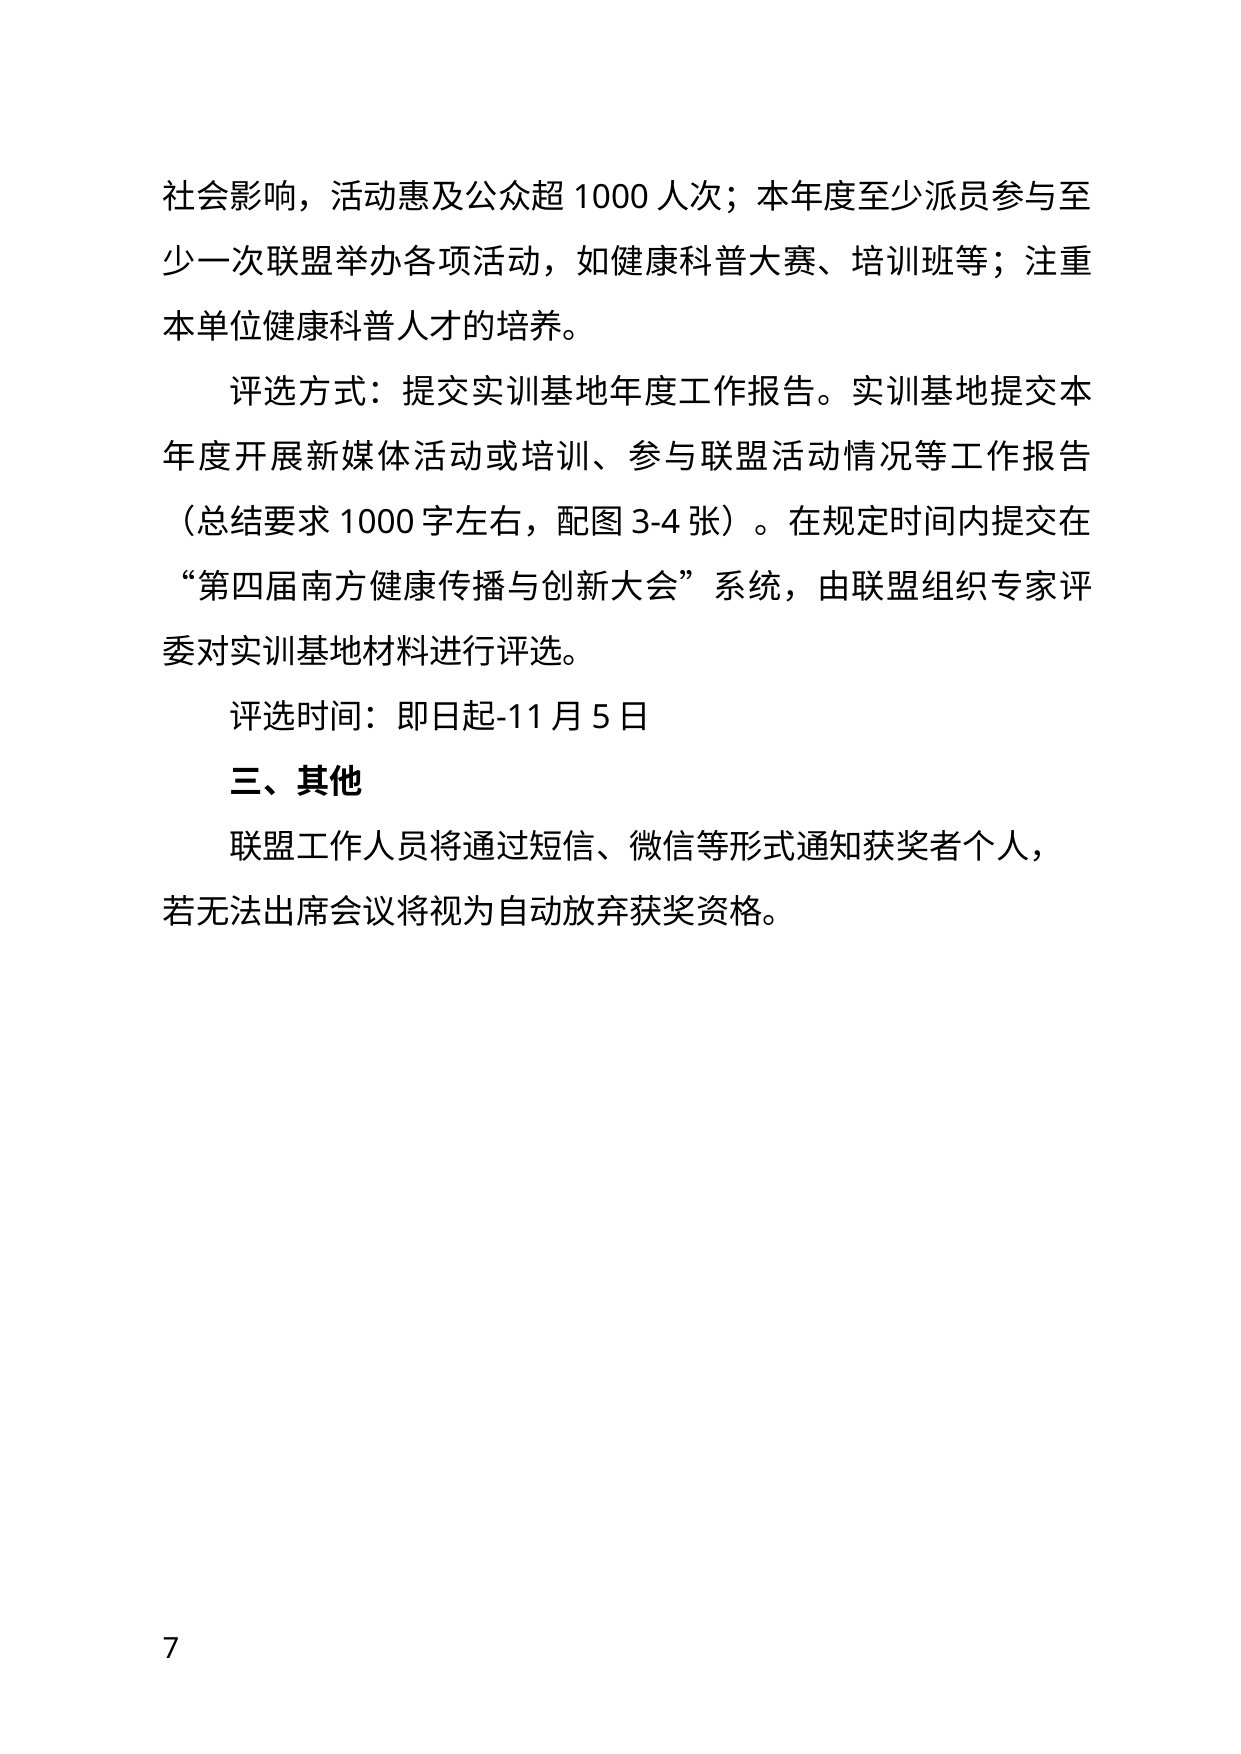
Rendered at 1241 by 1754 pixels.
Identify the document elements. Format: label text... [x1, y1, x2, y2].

text 联盟工作人员将通过短信、微信等形式通知获奖者个人，若无法出席会议将视为自动放弃获奖资格。 [162, 812, 1093, 942]
text 评选方式：提交实训基地年度工作报告。实训基地提交本年度开展新媒体活动或培训、参与联盟活动情况等工作报告（总结要求1000字左右，配图3-4张）。在规定时间内提交在“第四届南方健康传播与创新大会”系统，由联盟组织专家评委对实训基地材料进行评选。 [162, 357, 1093, 682]
text 评选时间：即日起- [162, 682, 1093, 747]
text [162, 162, 1093, 357]
text 三、其他 [162, 747, 1093, 812]
